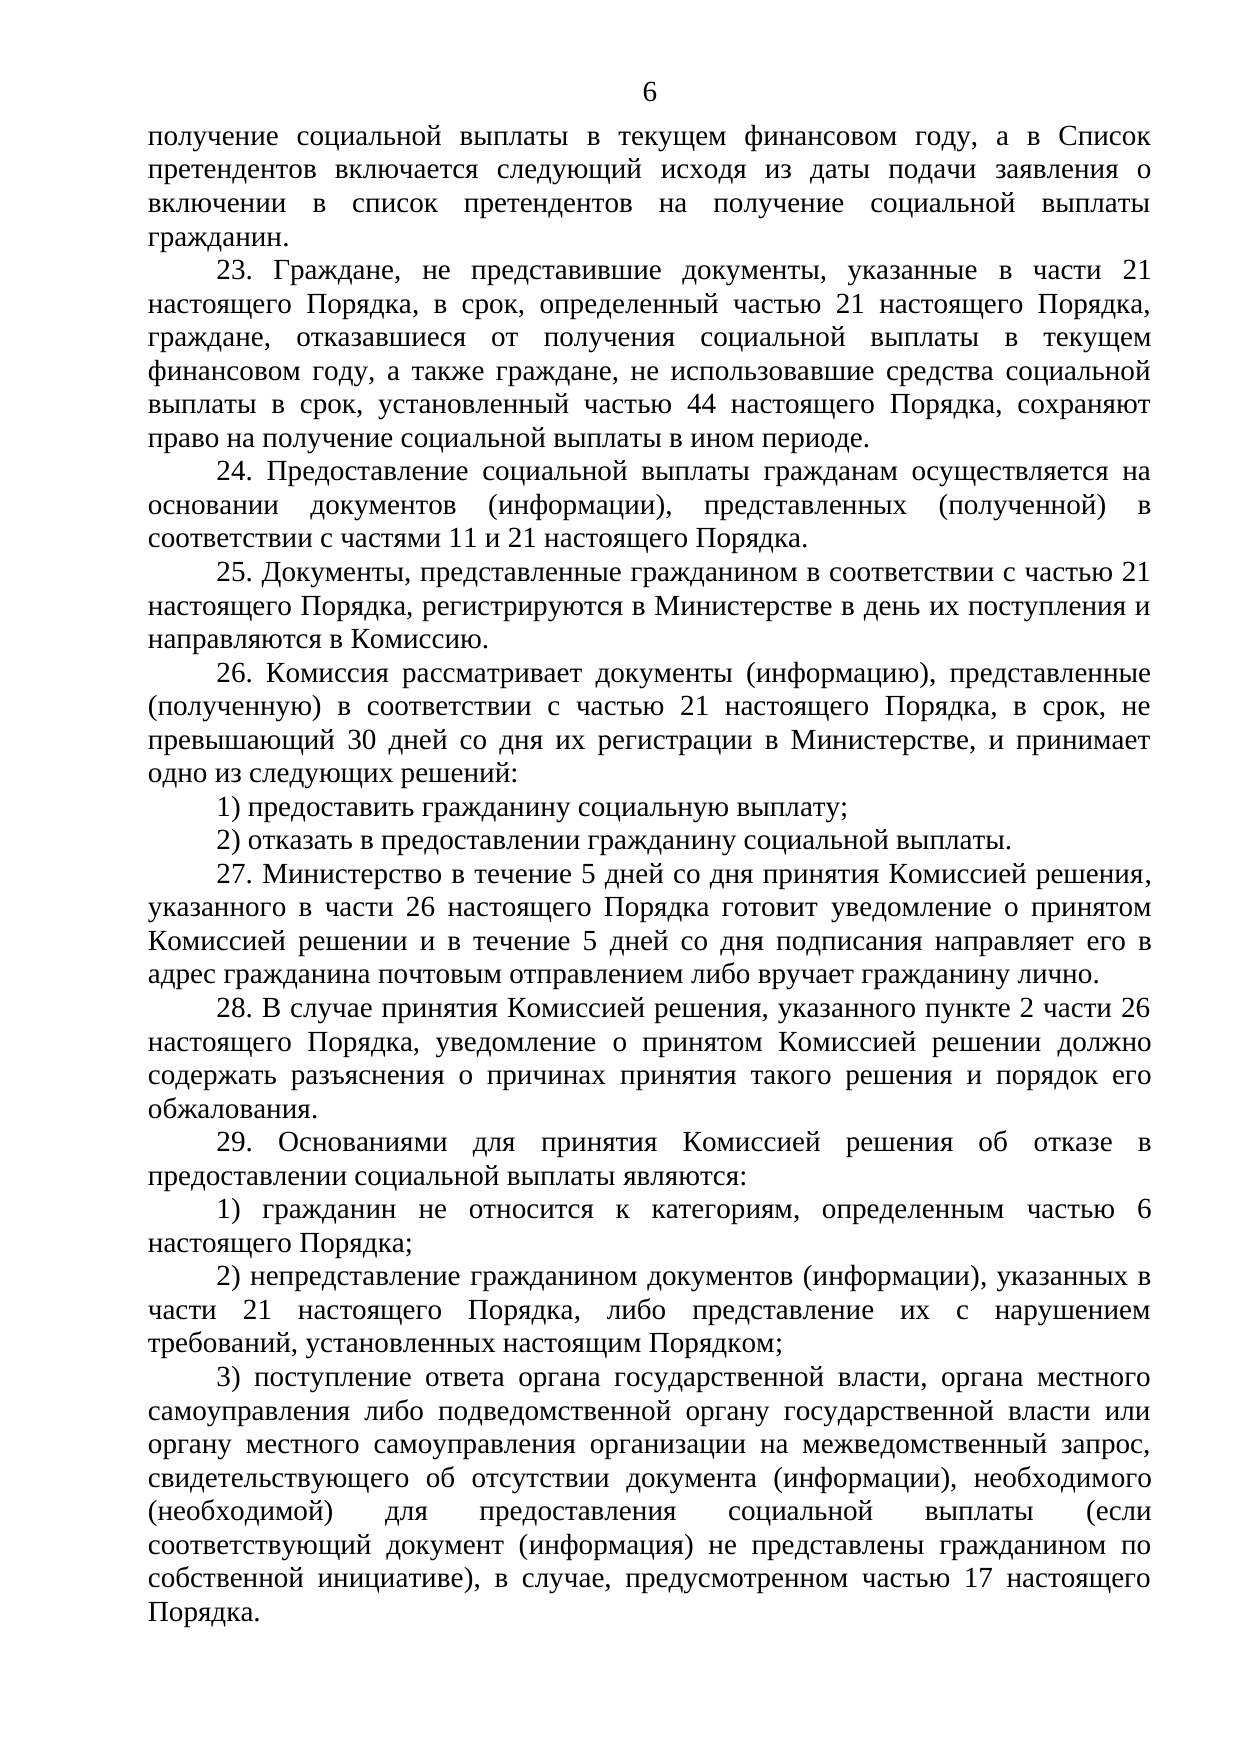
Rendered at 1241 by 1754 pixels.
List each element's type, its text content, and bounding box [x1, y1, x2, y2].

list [148, 118, 1152, 252]
list 1) предоставить гражданину социальную выплату; [148, 789, 1152, 822]
list 26. Комиссия рассматривает документы (информацию), представленные (полученную) в соответствии с частью 21 настоящего Порядка, в срок, не превышающий 30 дней со дня их регистрации в Министерстве, и принимает одно из следующих решений: [148, 655, 1152, 789]
list 3) поступление ответа органа государственной власти, органа местного самоуправления либо подведомственной органу государственной власти или органу местного самоуправления организации на межведомственный запрос, свидетельствующего об отсутствии документа (информации), необходимого (необходимой) для предоставления социальной выплаты (если соответствующий документ (информация) не представлены гражданином по собственной инициативе), в случае, предусмотренном частью 17 настоящего Порядка. [148, 1359, 1152, 1627]
list 1) гражданин не относится к категориям, определенным частью 6 настоящего Порядка; [148, 1191, 1152, 1258]
list 28. В случае принятия Комиссией решения, указанного пункте 2 части 26 настоящего Порядка, уведомление о принятом Комиссией решении должно содержать разъяснения о причинах принятия такого решения и порядок его обжалования. [148, 990, 1152, 1124]
list 24. Предоставление социальной выплаты гражданам осуществляется на основании документов (информации), представленных (полученной) в соответствии с частями 11 и 21 настоящего Порядка. [148, 453, 1152, 554]
list 25. Документы, представленные гражданином в соответствии с частью 21 настоящего Порядка, регистрируются в Министерстве в день их поступления и направляются в Комиссию. [148, 554, 1152, 655]
list 2) непредставление гражданином документов (информации), указанных в части 21 настоящего Порядка, либо представление их с нарушением требований, установленных настоящим Порядком; [148, 1258, 1152, 1359]
list 2) отказать в предоставлении гражданину социальной выплаты. [148, 822, 1152, 856]
list 29. Основаниями для принятия Комиссией решения об отказе в предоставлении социальной выплаты являются: [148, 1124, 1152, 1191]
list 27. Министерство в течение 5 дней со дня принятия Комиссией решения, указанного в части 26 настоящего Порядка готовит уведомление о принятом Комиссией решении и в течение 5 дней со дня подписания направляет его в адрес гражданина почтовым отправлением либо вручает гражданину лично. [148, 856, 1152, 990]
list 23. Граждане, не представившие документы, указанные в части 21 настоящего Порядка, в срок, определенный частью 21 настоящего Порядка, граждане, отказавшиеся от получения социальной выплаты в текущем финансовом году, а также граждане, не использовавшие средства социальной выплаты в срок, установленный частью 44 настоящего Порядка, сохраняют право на получение социальной выплаты в ином периоде. [148, 252, 1152, 453]
